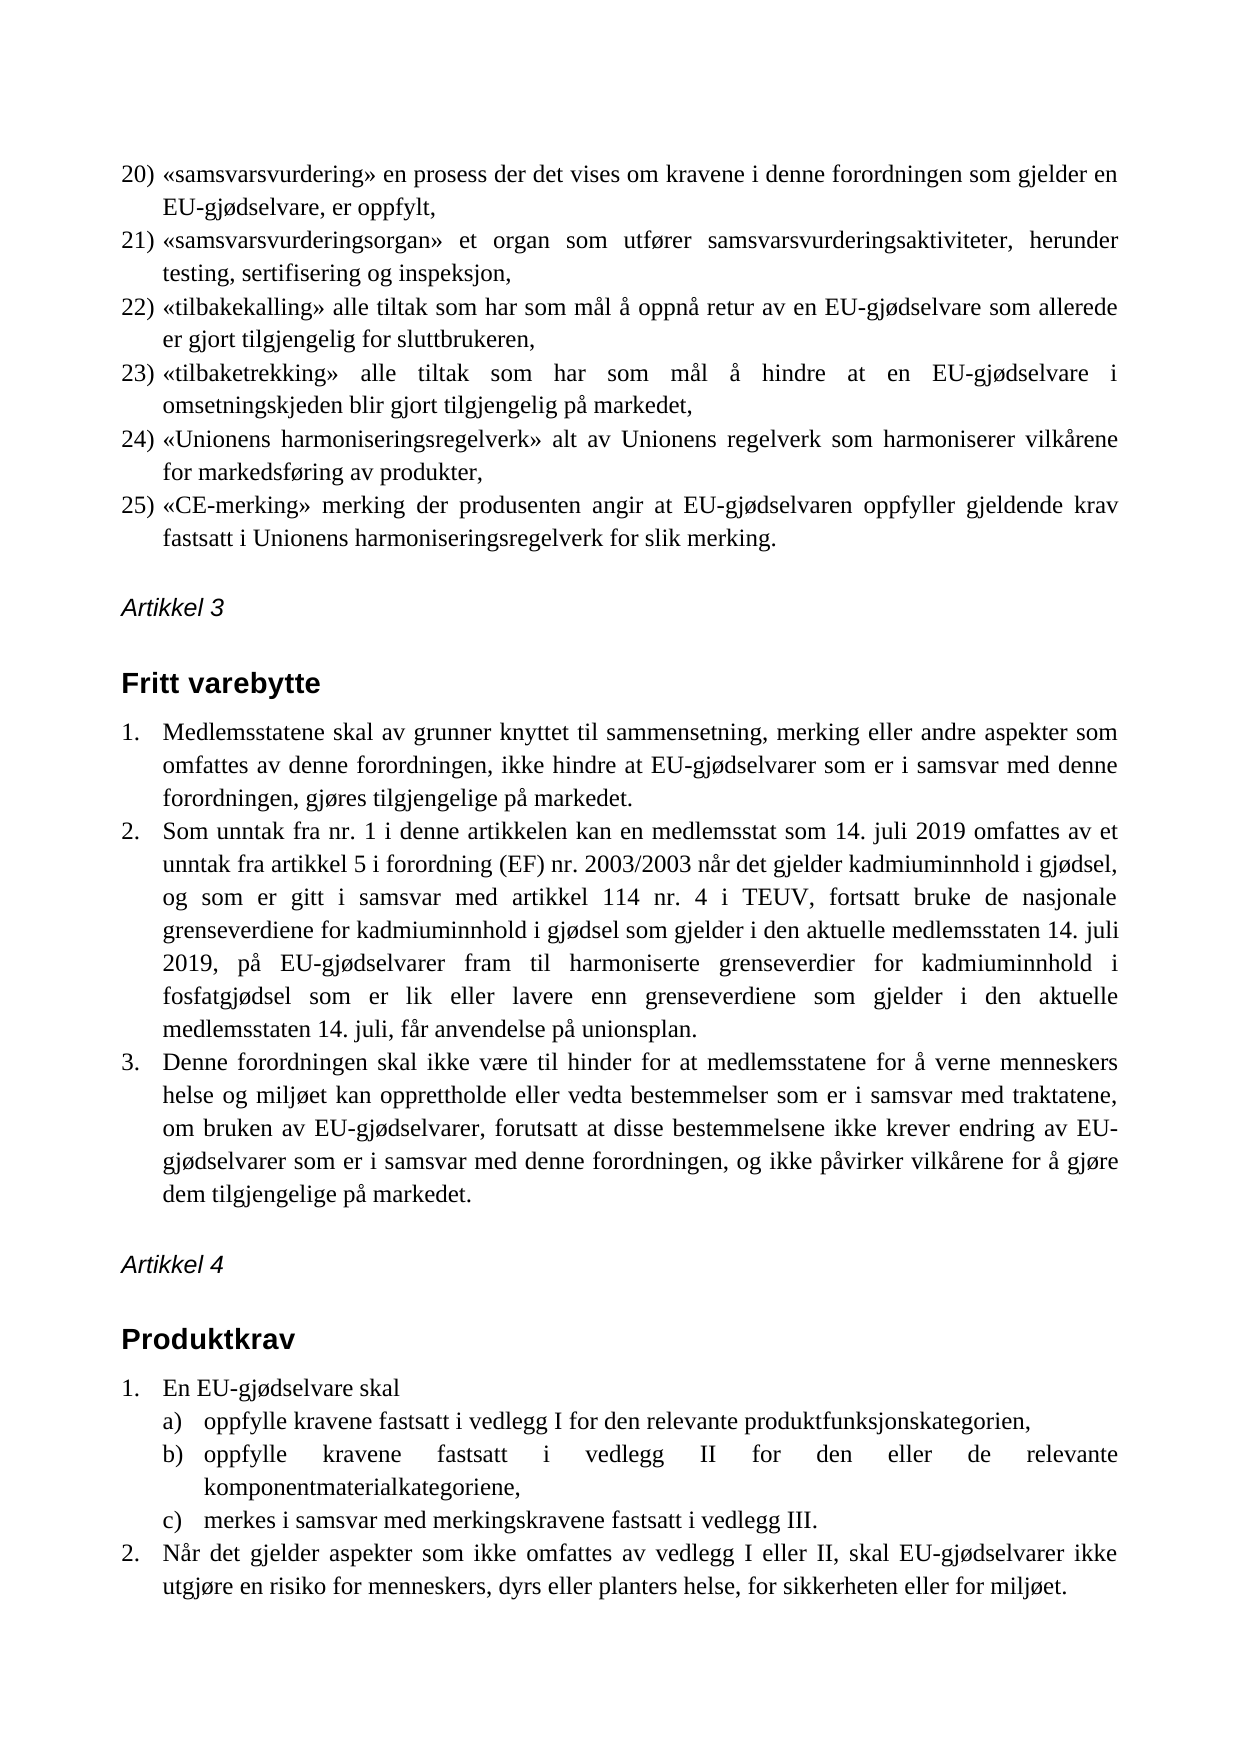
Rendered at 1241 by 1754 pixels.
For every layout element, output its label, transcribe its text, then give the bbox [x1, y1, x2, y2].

list 3. Denne forordningen skal ikke være til hinder for at medlemsstatene for å verne menneskers helse og miljøet kan opprettholde eller vedta bestemmelser som er i samsvar med traktatene, om bruken av EU-gjødselvarer, forutsatt at disse bestemmelsene ikke krever endring av EU-gjødselvarer som er i samsvar med denne forordningen, og ikke påvirker vilkårene for å gjøre dem tilgjengelige på markedet. [121, 1047, 1119, 1208]
list 2. Som unntak fra nr. 1 i denne artikkelen kan en medlemsstat som 14. juli 2019 omfattes av et unntak fra artikkel 5 i forordning (EF) nr. 2003/2003 når det gjelder kadmiuminnhold i gjødsel, og som er gitt i samsvar med artikkel 114 nr. 4 i TEUV, fortsatt bruke de nasjonale grenseverdiene for kadmiuminnhold i gjødsel som gjelder i den aktuelle medlemsstaten 14. juli 2019, på EU-gjødselvarer fram til harmoniserte grenseverdier for kadmiuminnhold i fosfatgjødsel som er lik eller lavere enn grenseverdiene som gjelder i den aktuelle medlemsstaten 14. juli, får anvendelse på unionsplan. [121, 816, 1119, 1043]
list b) oppfylle kravene fastsatt i vedlegg II for den eller de relevante komponentmaterialkategoriene, [162, 1439, 1119, 1501]
list 2. Når det gjelder aspekter som ikke omfattes av vedlegg I eller II, skal EU-gjødselvarer ikke utgjøre en risiko for menneskers, dyrs eller planters helse, for sikkerheten eller for miljøet. [121, 1538, 1119, 1600]
list 25) «CE-merking» merking der produsenten angir at EU-gjødselvaren oppfyller gjeldende krav fastsatt i Unionens harmoniseringsregelverk for slik merking. [121, 490, 1119, 551]
list 1. En EU-gjødselvare skal [121, 1373, 1119, 1402]
list 1. Medlemsstatene skal av grunner knyttet til sammensetning, merking eller andre aspekter som omfattes av denne forordningen, ikke hindre at EU-gjødselvarer som er i samsvar med denne forordningen, gjøres tilgjengelige på markedet. [121, 717, 1119, 812]
list c) merkes i samsvar med merkingskravene fastsatt i vedlegg III. [162, 1505, 1119, 1534]
list 23) «tilbaketrekking» alle tiltak som har som mål å hindre at en EU-gjødselvare i omsetningskjeden blir gjort tilgjengelig på markedet, [121, 358, 1119, 419]
list a) oppfylle kravene fastsatt i vedlegg I for den relevante produktfunksjonskategorien, [162, 1406, 1119, 1435]
list 20) «samsvarsvurdering» en prosess der det vises om kravene i denne forordningen som gjelder en EU-gjødselvare, er oppfylt, [121, 159, 1119, 221]
list 24) «Unionens harmoniseringsregelverk» alt av Unionens regelverk som harmoniserer vilkårene for markedsføring av produkter, [121, 424, 1119, 485]
list 21) «samsvarsvurderingsorgan» et organ som utfører samsvarsvurderingsaktiviteter, herunder testing, sertifisering og inspeksjon, [121, 226, 1119, 287]
subtitle Fritt varebytte [121, 666, 1119, 699]
text Artikkel 3 [121, 593, 1119, 622]
text Artikkel 4 [121, 1249, 1119, 1278]
list 22) «tilbakekalling» alle tiltak som har som mål å oppnå retur av en EU-gjødselvare som allerede er gjort tilgjengelig for sluttbrukeren, [121, 292, 1119, 353]
subtitle Produktkrav [121, 1322, 1119, 1356]
